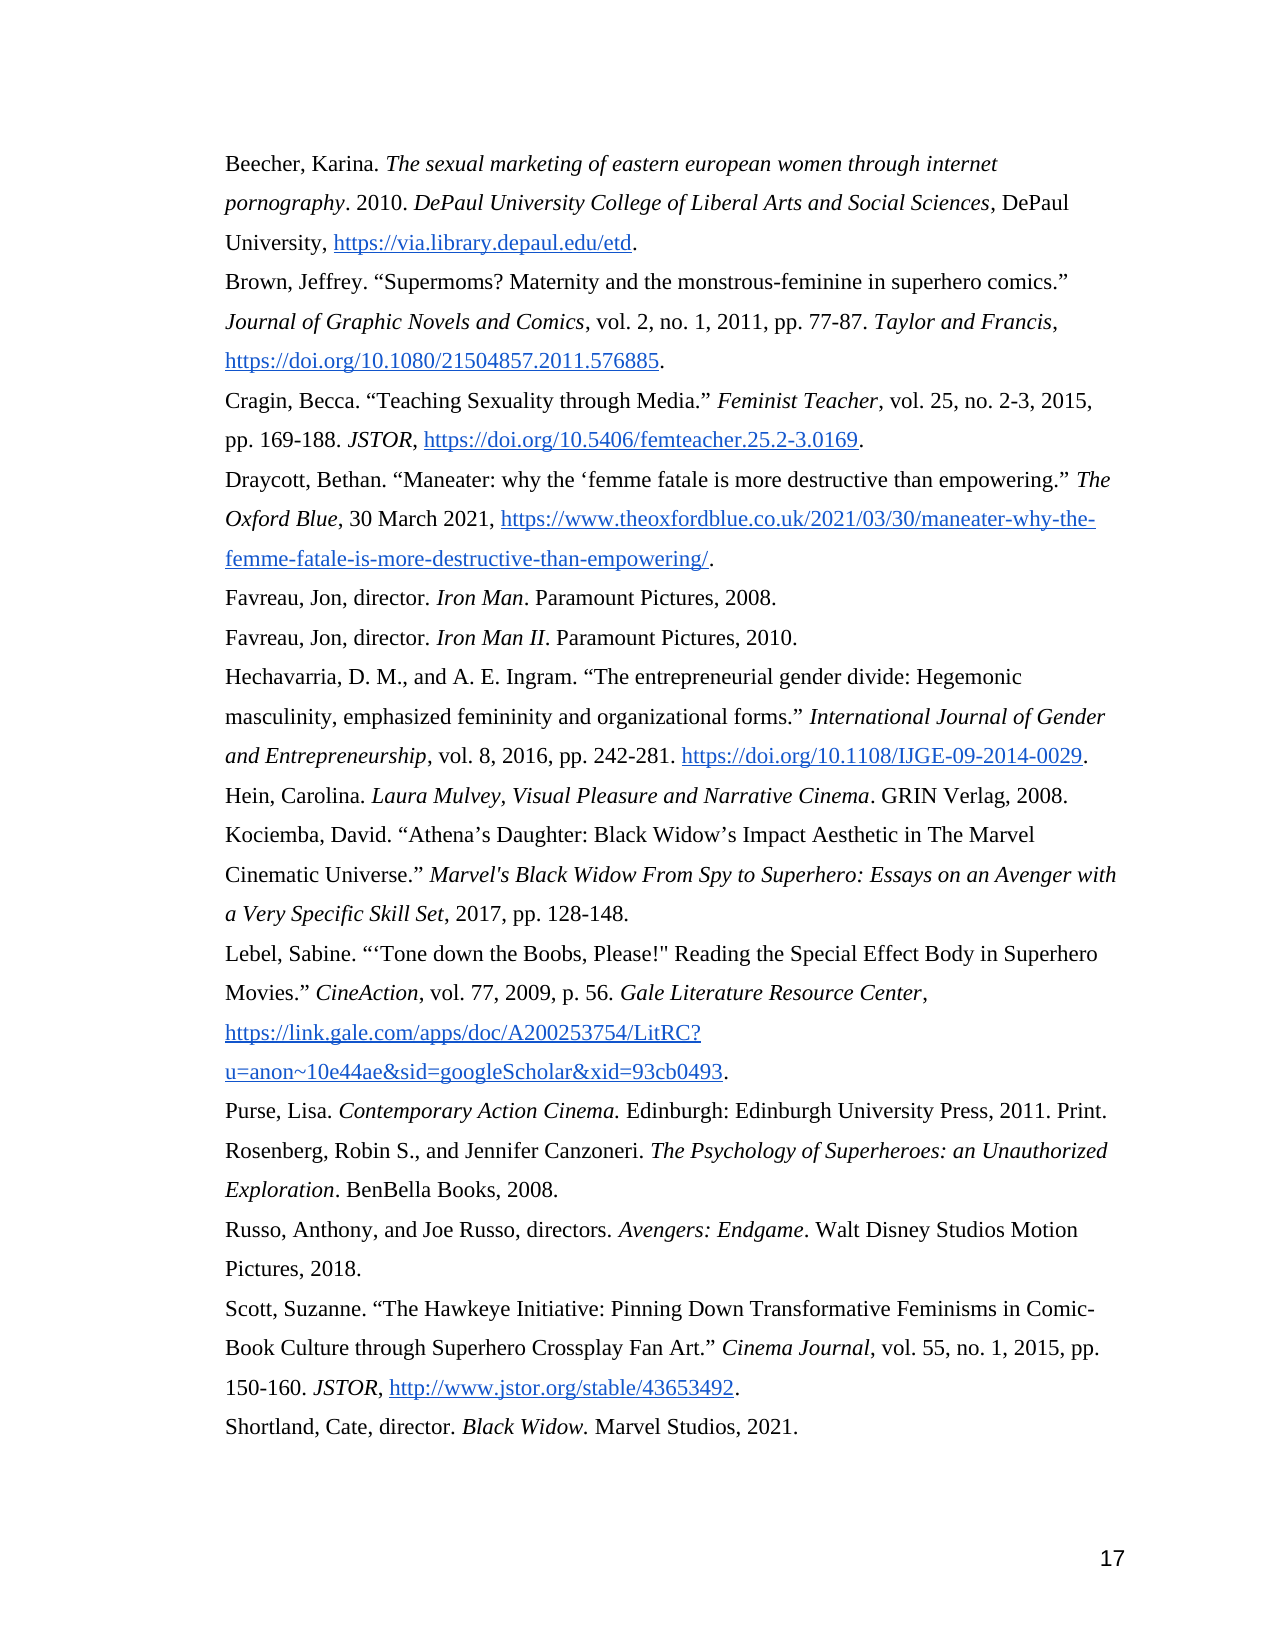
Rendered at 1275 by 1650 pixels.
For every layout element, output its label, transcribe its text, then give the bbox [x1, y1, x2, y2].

text Rosenberg, Robin S., and Jennifer Canzoneri. The Psychology of Superheroes: an Unauthorized Exploration. BenBella Books, 2008. [225, 1137, 1125, 1203]
text Draycott, Bethan. “Maneater: why the ‘femme fatale is more destructive than empowering.” The Oxford Blue, 30 March 2021, https://www.theoxfordblue.co.uk/2021/03/30/maneater-why-the-femme-fatale-is-more-destructive-than-empowering/. [225, 466, 1125, 571]
text Purse, Lisa. Contemporary Action Cinema. Edinburgh: Edinburgh University Press, 2011. Print. [225, 1097, 1125, 1124]
text Lebel, Sabine. “‘Tone down the Boobs, Please!" Reading the Special Effect Body in Superhero Movies.” CineAction, vol. 77, 2009, p. 56. Gale Literature Resource Center, https://link.gale.com/apps/doc/A200253754/LitRC?u=anon~10e44ae&sid=googleScholar&xid=93cb0493. [225, 939, 1125, 1084]
text Brown, Jeffrey. “Supermoms? Maternity and the monstrous-feminine in superhero comics.” Journal of Graphic Novels and Comics, vol. 2, no. 1, 2011, pp. 77-87. Taylor and Francis, https://doi.org/10.1080/21504857.2011.576885. [225, 268, 1125, 374]
text Russo, Anthony, and Joe Russo, directors. Avengers: Endgame. Walt Disney Studios Motion Pictures, 2018. [225, 1216, 1125, 1282]
text Beecher, Karina. The sexual marketing of eastern european women through internet pornography. 2010. DePaul University College of Liberal Arts and Social Sciences, DePaul University, https://via.library.depaul.edu/etd. [225, 150, 1125, 255]
text Cragin, Becca. “Teaching Sexuality through Media.” Feminist Teacher, vol. 25, no. 2-3, 2015, pp. 169-188. JSTOR, https://doi.org/10.5406/femteacher.25.2-3.0169. [225, 387, 1125, 453]
text Favreau, Jon, director. Iron Man II. Paramount Pictures, 2010. [225, 624, 1125, 650]
text Hein, Carolina. Laura Mulvey, Visual Pleasure and Narrative Cinema. GRIN Verlag, 2008. [225, 782, 1125, 808]
text Scott, Suzanne. “The Hawkeye Initiative: Pinning Down Transformative Feminisms in Comic-Book Culture through Superhero Crossplay Fan Art.” Cinema Journal, vol. 55, no. 1, 2015, pp. 150-160. JSTOR, http://www.jstor.org/stable/43653492. [225, 1295, 1125, 1400]
text Shortland, Cate, director. Black Widow. Marvel Studios, 2021. [225, 1413, 1125, 1440]
text Kociemba, David. “Athena’s Daughter: Black Widow’s Impact Aesthetic in The Marvel Cinematic Universe.” Marvel's Black Widow From Spy to Superhero: Essays on an Avenger with a Very Specific Skill Set, 2017, pp. 128-148. [225, 821, 1125, 926]
text Favreau, Jon, director. Iron Man. Paramount Pictures, 2008. [225, 584, 1125, 611]
text Hechavarria, D. M., and A. E. Ingram. “The entrepreneurial gender divide: Hegemonic masculinity, emphasized femininity and organizational forms.” International Journal of Gender and Entrepreneurship, vol. 8, 2016, pp. 242-281. https://doi.org/10.1108/IJGE-09-2014-0029. [225, 663, 1125, 768]
